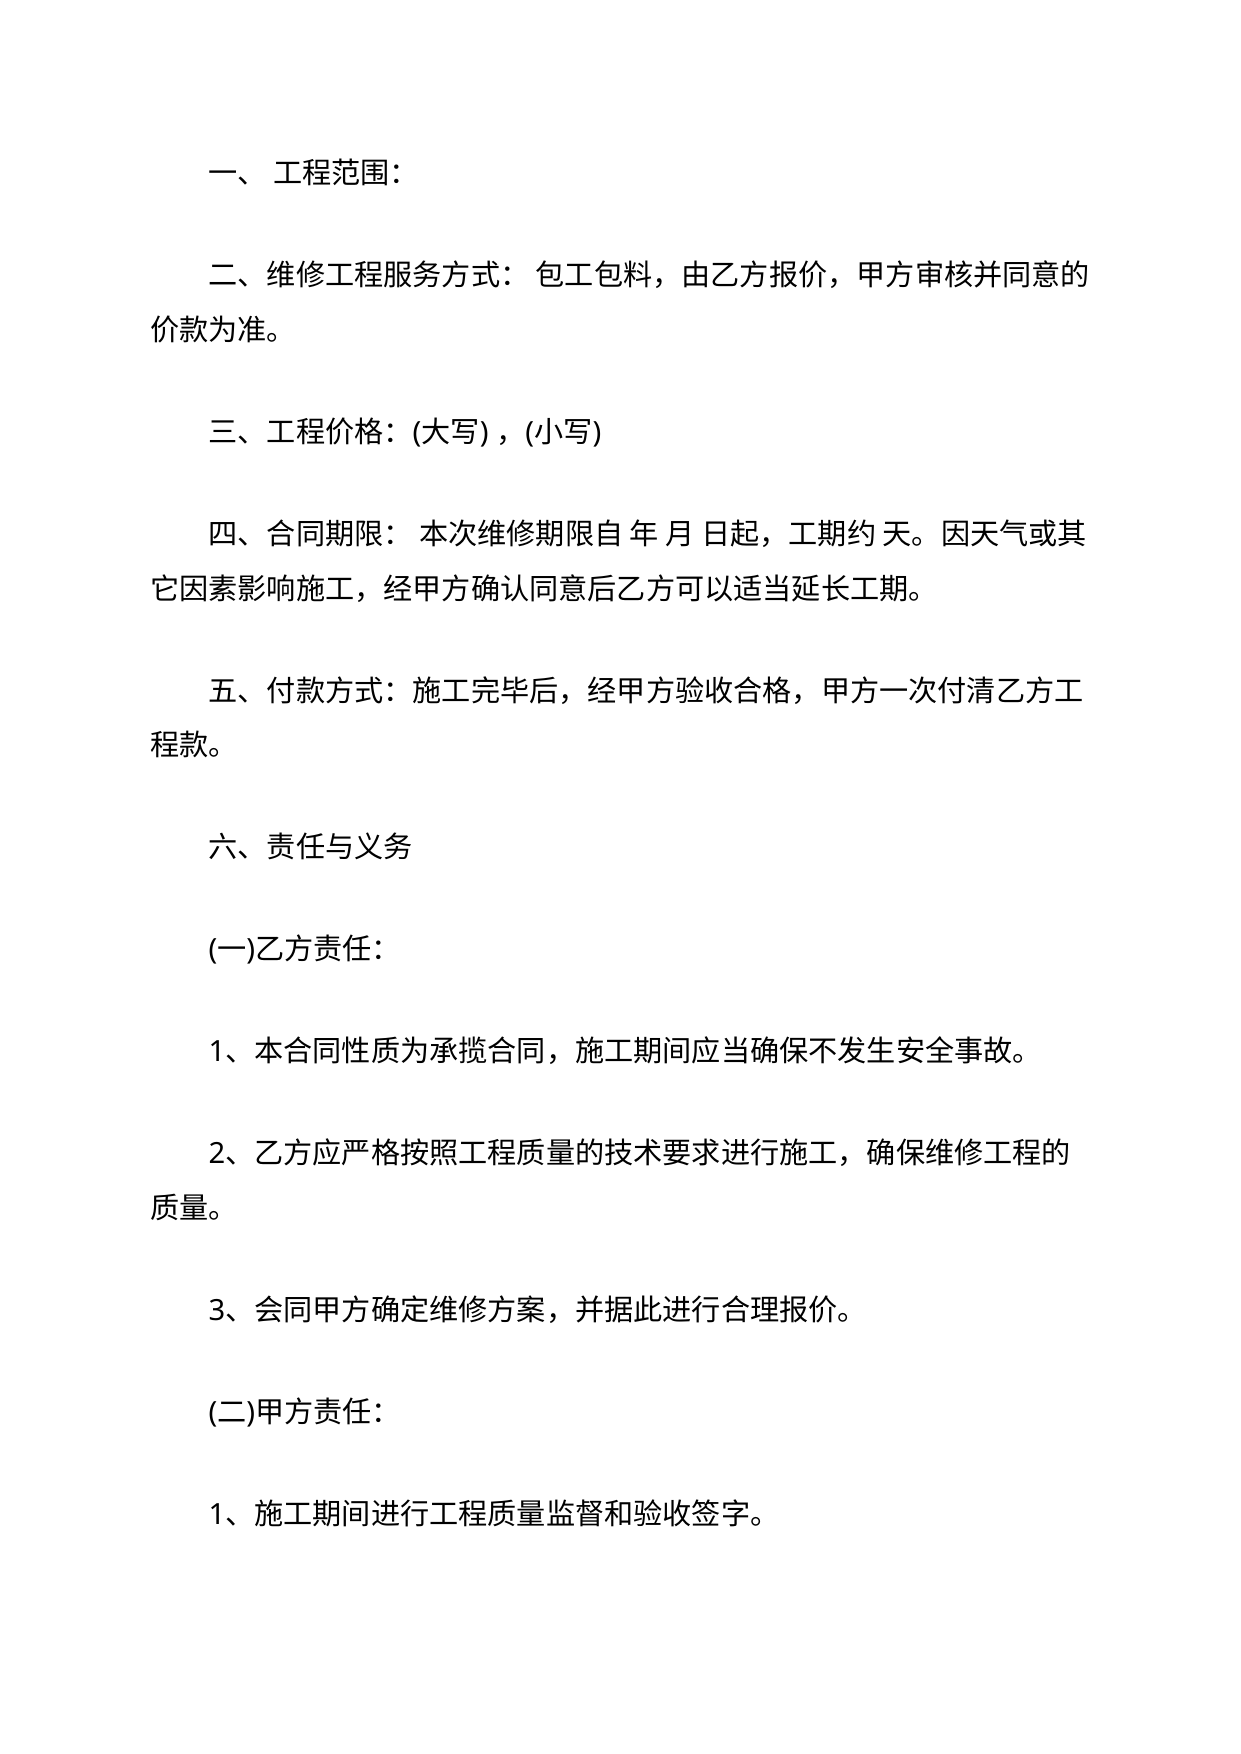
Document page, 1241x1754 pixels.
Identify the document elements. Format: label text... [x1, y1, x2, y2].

text 3、会同甲方确定维修方案，并据此进行合理报价。 [150, 1286, 1090, 1329]
text 2、乙方应严格按照工程质量的技术要求进行施工，确保维修工程的质量。 [150, 1129, 1090, 1227]
text 一、 工程范围： [150, 150, 1090, 192]
text 六、责任与义务 [150, 824, 1090, 866]
text (二)甲方责任： [150, 1388, 1090, 1431]
text (一)乙方责任： [150, 926, 1090, 968]
text 四、合同期限： 本次维修期限自 年 月 日起，工期约 天。因天气或其它因素影响施工，经甲方确认同意后乙方可以适当延长工期。 [150, 510, 1090, 608]
text 五、付款方式：施工完毕后，经甲方验收合格，甲方一次付清乙方工程款。 [150, 667, 1090, 764]
text 1、施工期间进行工程质量监督和验收签字。 [150, 1490, 1090, 1533]
text 三、工程价格：(大写) ，(小写) [150, 408, 1090, 451]
text 1、本合同性质为承揽合同，施工期间应当确保不发生安全事故。 [150, 1027, 1090, 1070]
text 二、维修工程服务方式： 包工包料，由乙方报价，甲方审核并同意的价款为准。 [150, 252, 1090, 349]
